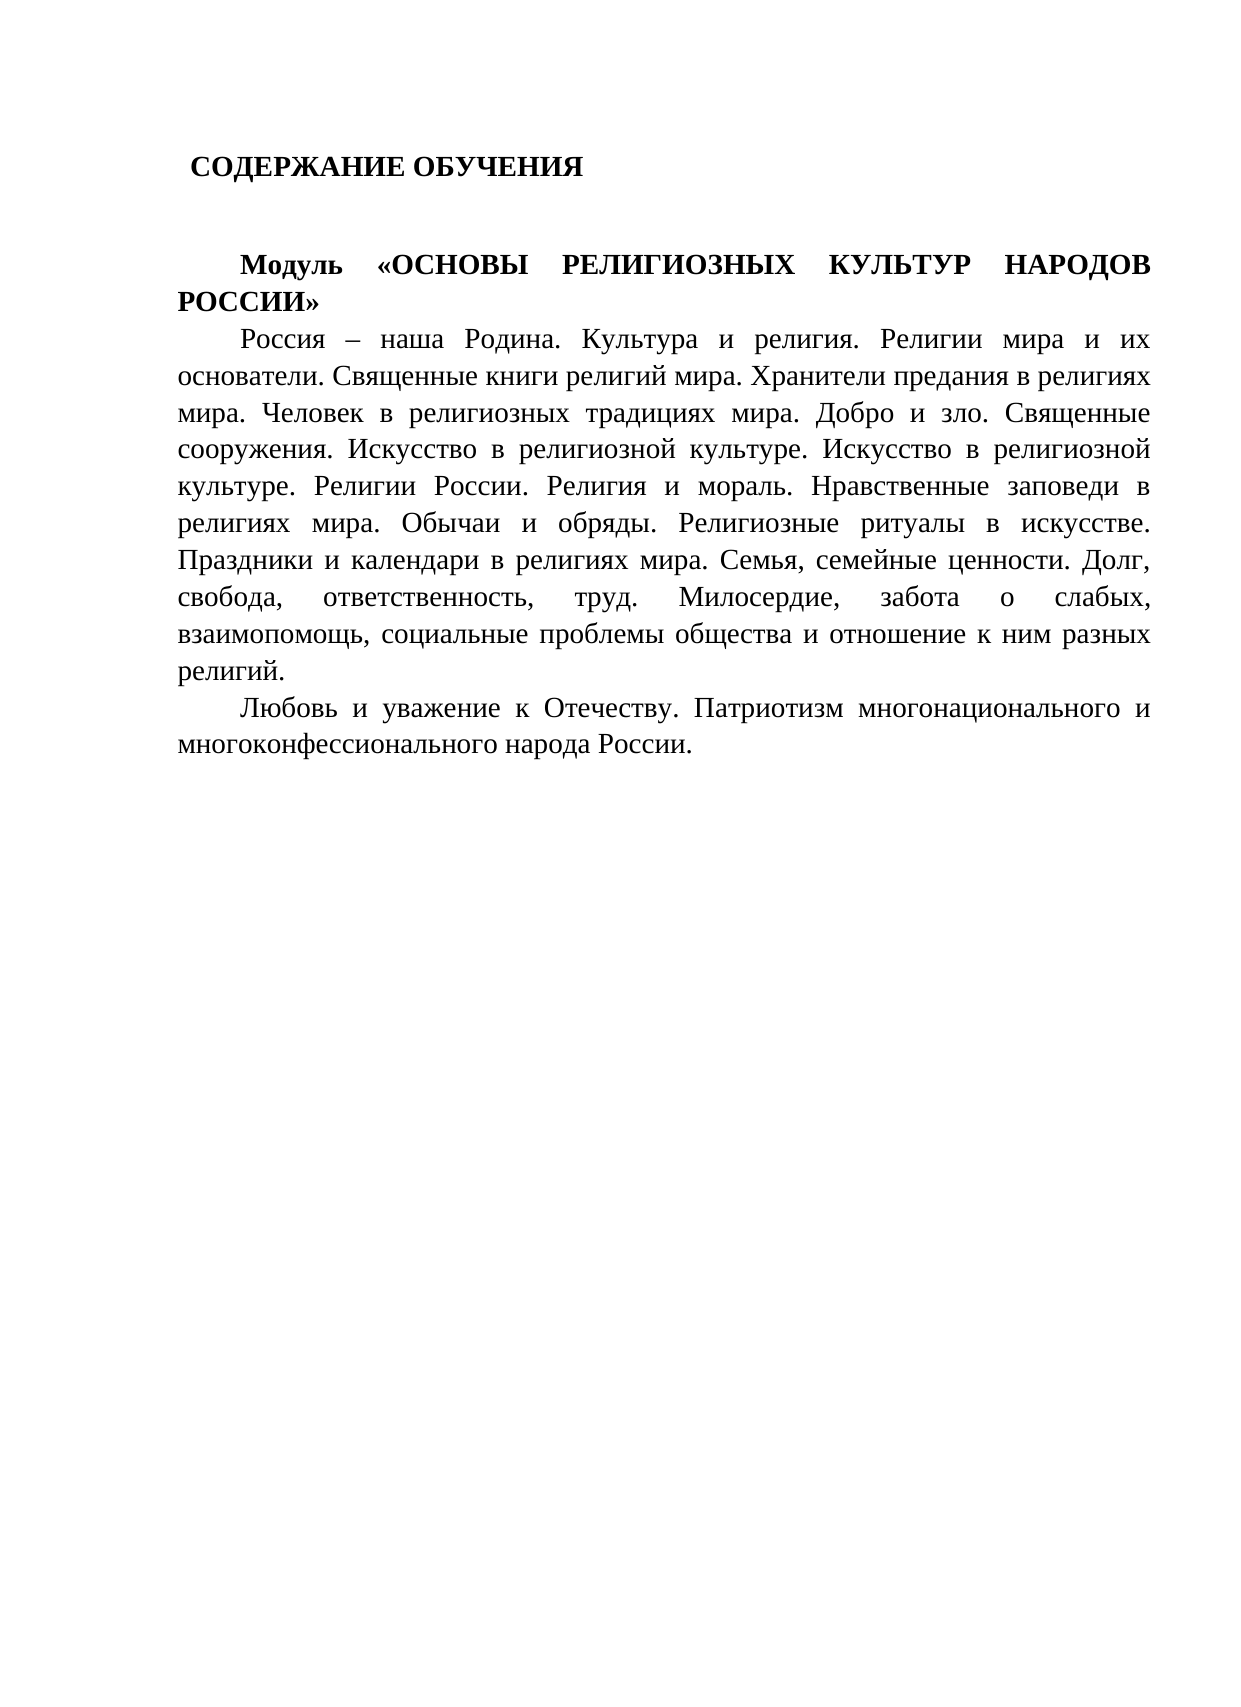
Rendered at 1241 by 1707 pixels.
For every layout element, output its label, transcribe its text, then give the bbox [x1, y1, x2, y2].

text Россия – наша Родина. Культура и религия. Религии мира и их основатели. Священные книги религий мира. Хранители предания в религиях мира. Человек в религиозных традициях мира. Добро и зло. Священные сооружения. Искусство в религиозной культуре. Искусство в религиозной культуре. Религии России. Религия и мораль. Нравственные заповеди в религиях мира. Обычаи и обряды. Религиозные ритуалы в искусстве. Праздники и календари в религиях мира. Семья, семейные ценности. Долг, свобода, ответственность, труд. Милосердие, забота о слабых, взаимопомощь, социальные проблемы общества и отношение к ним разных религий. [177, 321, 1152, 686]
text Любовь и уважение к Отечеству. Патриотизм многонационального и многоконфессионального народа России. [177, 690, 1152, 760]
text Модуль «ОСНОВЫ РЕЛИГИОЗНЫХ КУЛЬТУР НАРОДОВ РОССИИ» [177, 247, 1152, 318]
text СОДЕРЖАНИЕ ОБУЧЕНИЯ [190, 149, 1152, 182]
